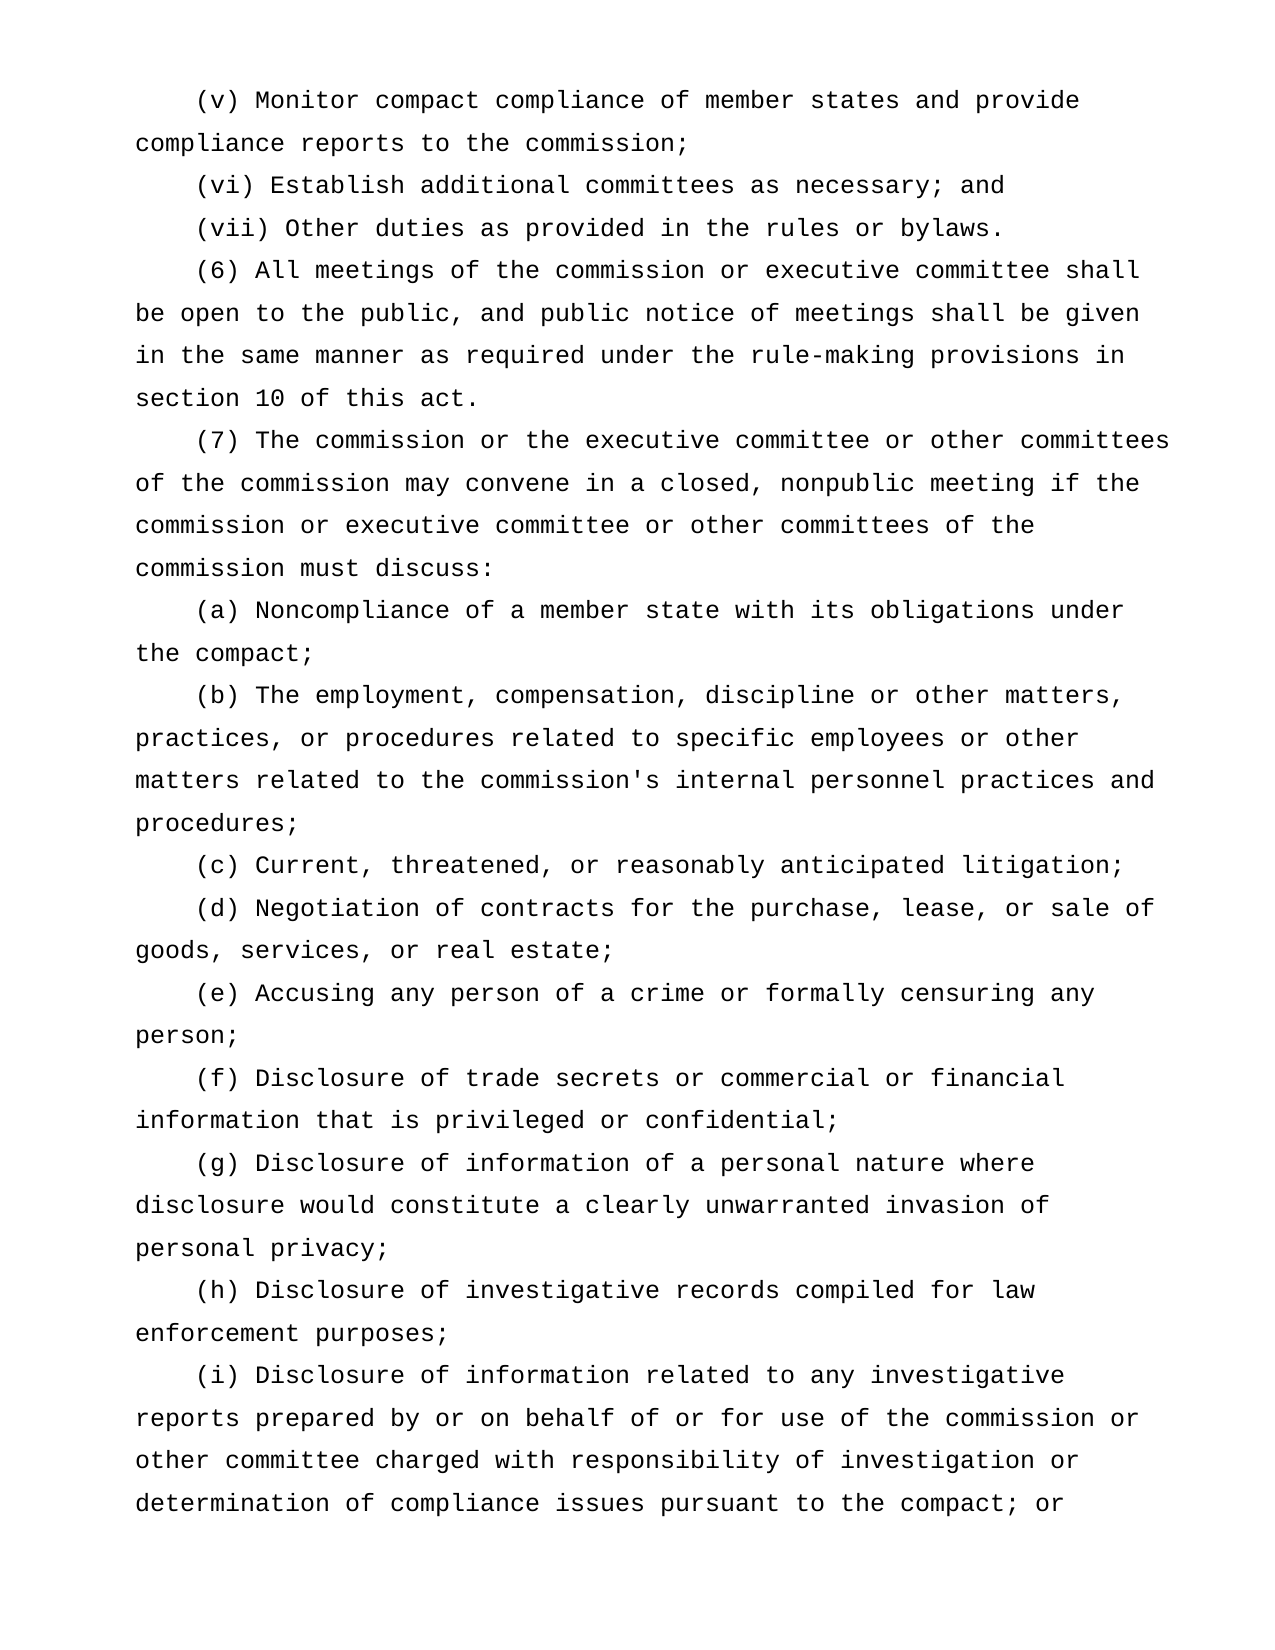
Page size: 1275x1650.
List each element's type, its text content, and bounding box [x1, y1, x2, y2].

text (b) The employment, compensation, discipline or other matters, practices, or procedures related to specific employees or other matters related to the commission's internal personnel practices and procedures; [135, 670, 1170, 840]
text (h) Disclosure of investigative records compiled for law enforcement purposes; [135, 1265, 1170, 1350]
text (i) Disclosure of information related to any investigative reports prepared by or on behalf of or for use of the commission or other committee charged with responsibility of investigation or determination of compliance issues pursuant to the compact; or [135, 1350, 1170, 1520]
text (e) Accusing any person of a crime or formally censuring any person; [135, 967, 1170, 1052]
text (g) Disclosure of information of a personal nature where disclosure would constitute a clearly unwarranted invasion of personal privacy; [135, 1137, 1170, 1265]
text (6) All meetings of the commission or executive committee shall be open to the public, and public notice of meetings shall be given in the same manner as required under the rule-making provisions in section 10 of this act. [135, 245, 1170, 415]
text (c) Current, threatened, or reasonably anticipated litigation; [135, 840, 1170, 882]
text (f) Disclosure of trade secrets or commercial or financial information that is privileged or confidential; [135, 1052, 1170, 1137]
text (v) Monitor compact compliance of member states and provide compliance reports to the commission; [135, 75, 1170, 160]
text (d) Negotiation of contracts for the purchase, lease, or sale of goods, services, or real estate; [135, 882, 1170, 967]
text (vii) Other duties as provided in the rules or bylaws. [135, 202, 1170, 245]
text (a) Noncompliance of a member state with its obligations under the compact; [135, 585, 1170, 670]
text (vi) Establish additional committees as necessary; and [135, 160, 1170, 202]
text (7) The commission or the executive committee or other committees of the commission may convene in a closed, nonpublic meeting if the commission or executive committee or other committees of the commission must discuss: [135, 415, 1170, 585]
